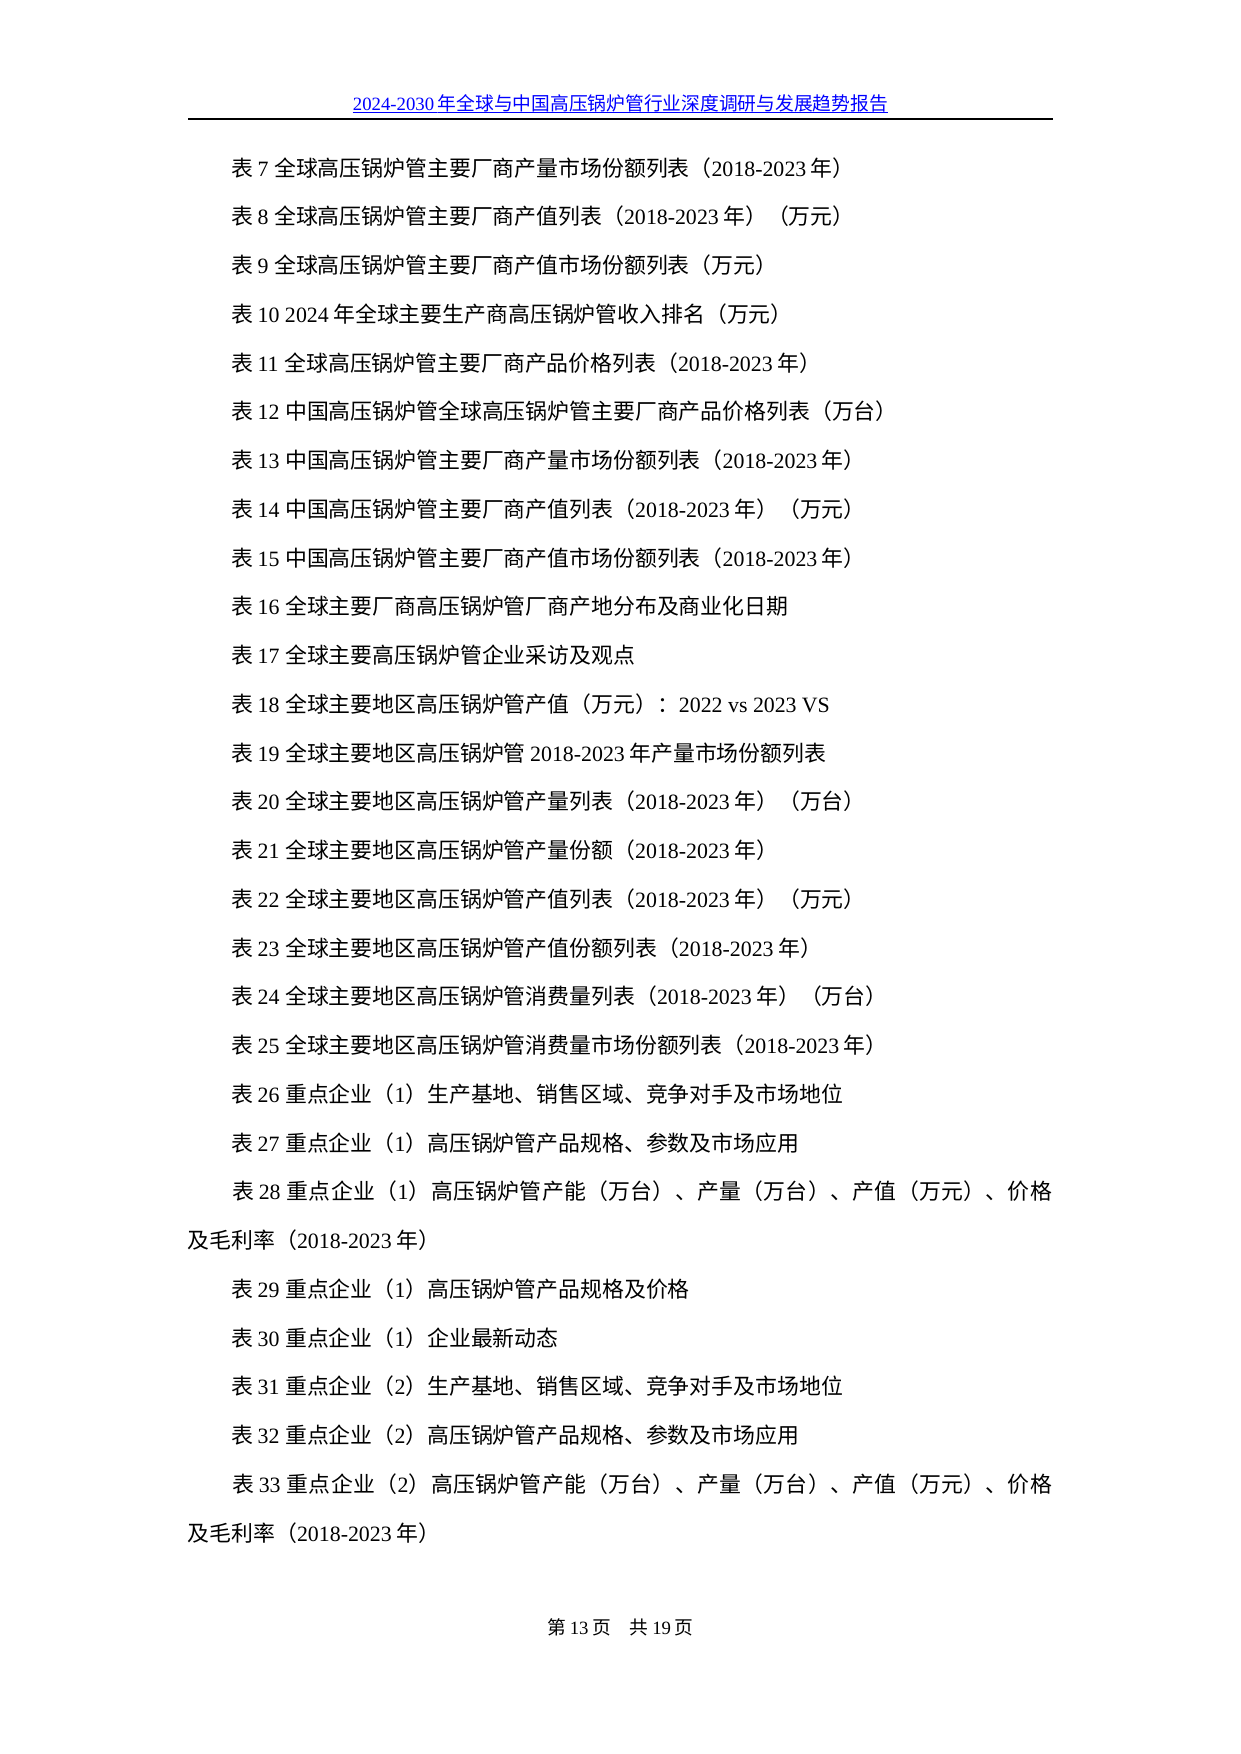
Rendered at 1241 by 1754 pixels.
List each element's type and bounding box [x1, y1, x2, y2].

text [187, 150, 1053, 1548]
